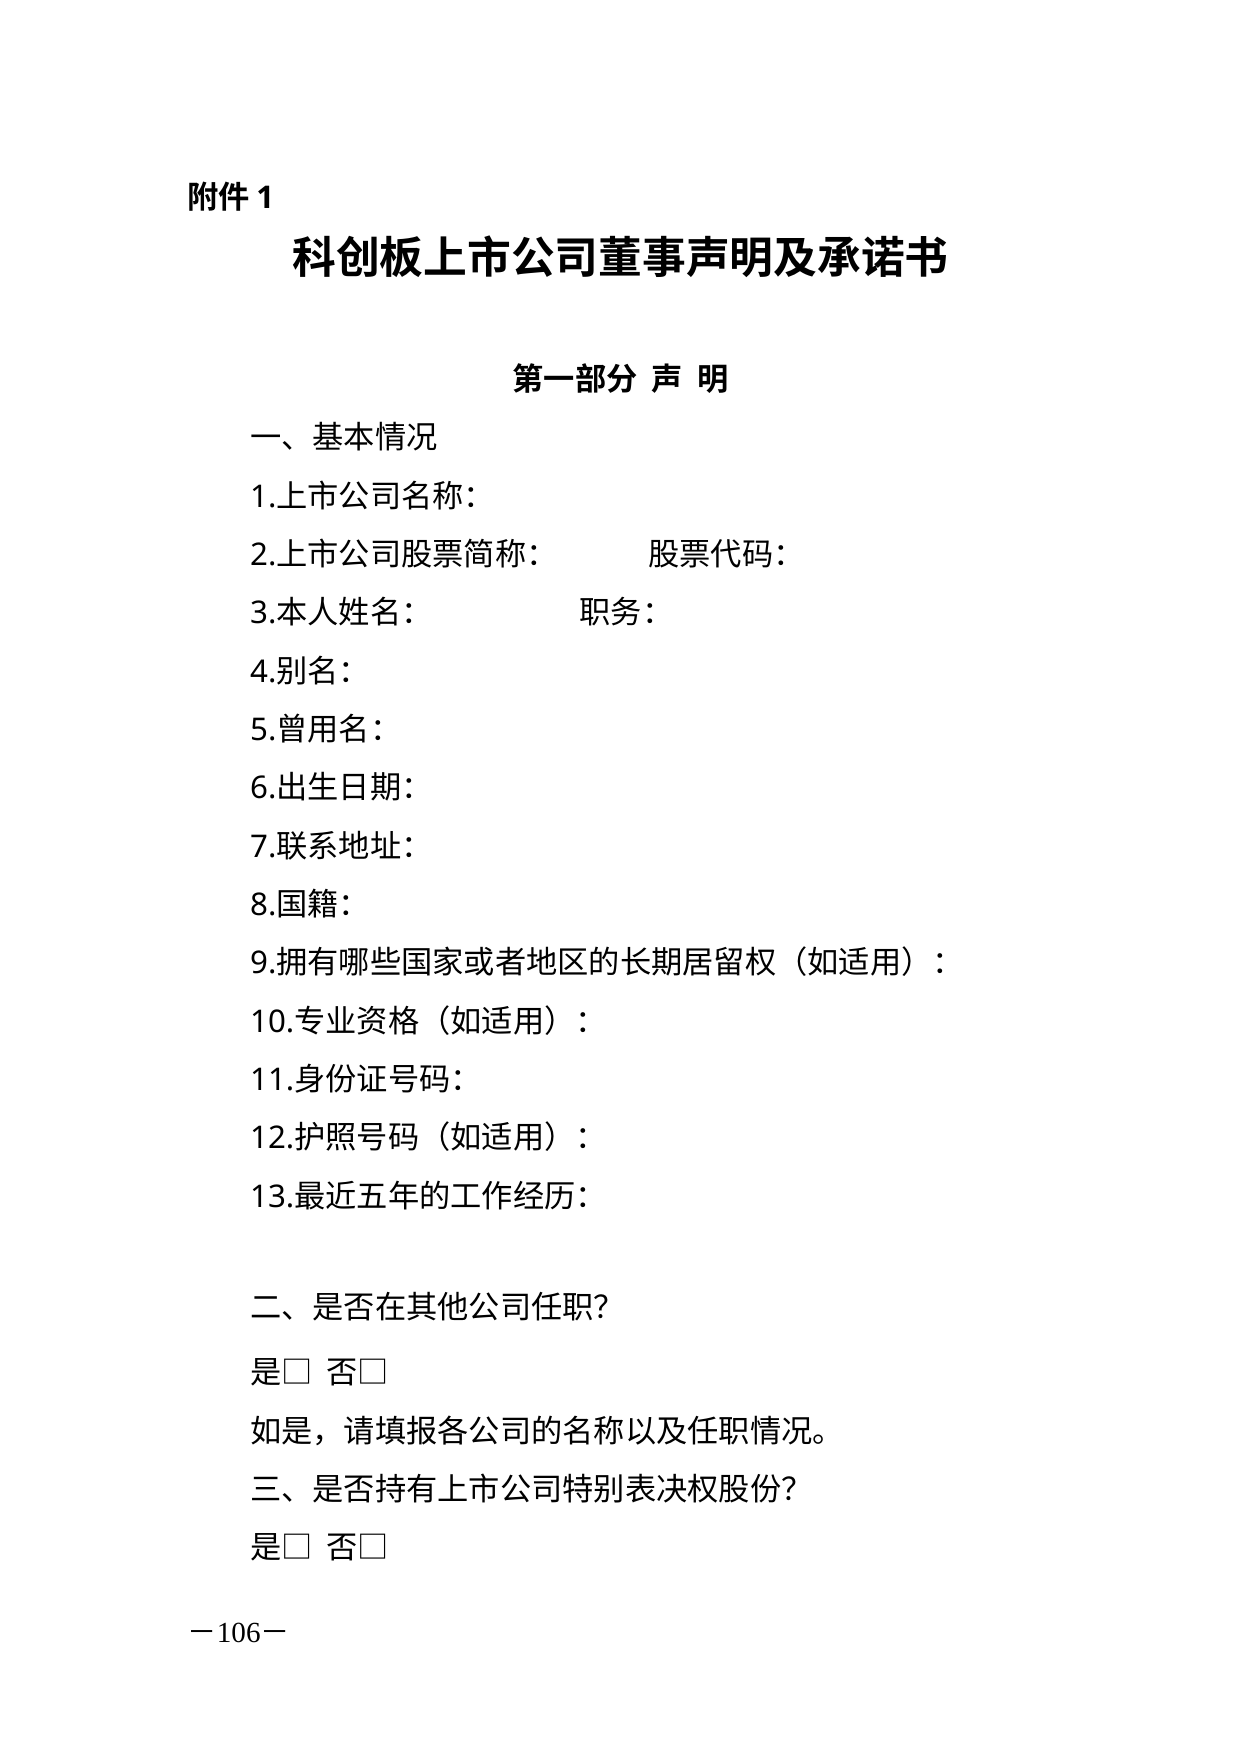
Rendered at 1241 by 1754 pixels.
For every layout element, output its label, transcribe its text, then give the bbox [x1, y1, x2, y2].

text 12.护照号码（如适用）： [187, 1102, 1053, 1160]
text 2.上市公司股票简称： 股票代码： [187, 519, 1053, 577]
text 是□ 否□ [187, 1337, 1053, 1395]
text 第一部分 声 明 [187, 344, 1053, 402]
text 4.别名： [187, 635, 1053, 694]
text 10.专业资格（如适用）： [187, 985, 1053, 1044]
text 附件1 [187, 162, 1053, 227]
text 9.拥有哪些国家或者地区的长期居留权（如适用）： [187, 927, 1053, 985]
text 13.最近五年的工作经历： [187, 1160, 1053, 1219]
text 6.出生日期： [187, 752, 1053, 810]
text 是□ 否□ [187, 1512, 1053, 1570]
text 3.本人姓名： 职务： [187, 577, 1053, 635]
text 11.身份证号码： [187, 1044, 1053, 1102]
text 科创板上市公司董事声明及承诺书 [187, 227, 1053, 285]
text 7.联系地址： [187, 810, 1053, 869]
text 1.上市公司名称： [187, 460, 1053, 519]
text 如是，请填报各公司的名称以及任职情况。 [187, 1395, 1053, 1454]
text 5.曾用名： [187, 694, 1053, 752]
text 一、基本情况 [187, 402, 1053, 460]
text 三、是否持有上市公司特别表决权股份？ [187, 1454, 1053, 1512]
text 8.国籍： [187, 869, 1053, 927]
text 二、是否在其他公司任职？ [187, 1272, 1053, 1337]
